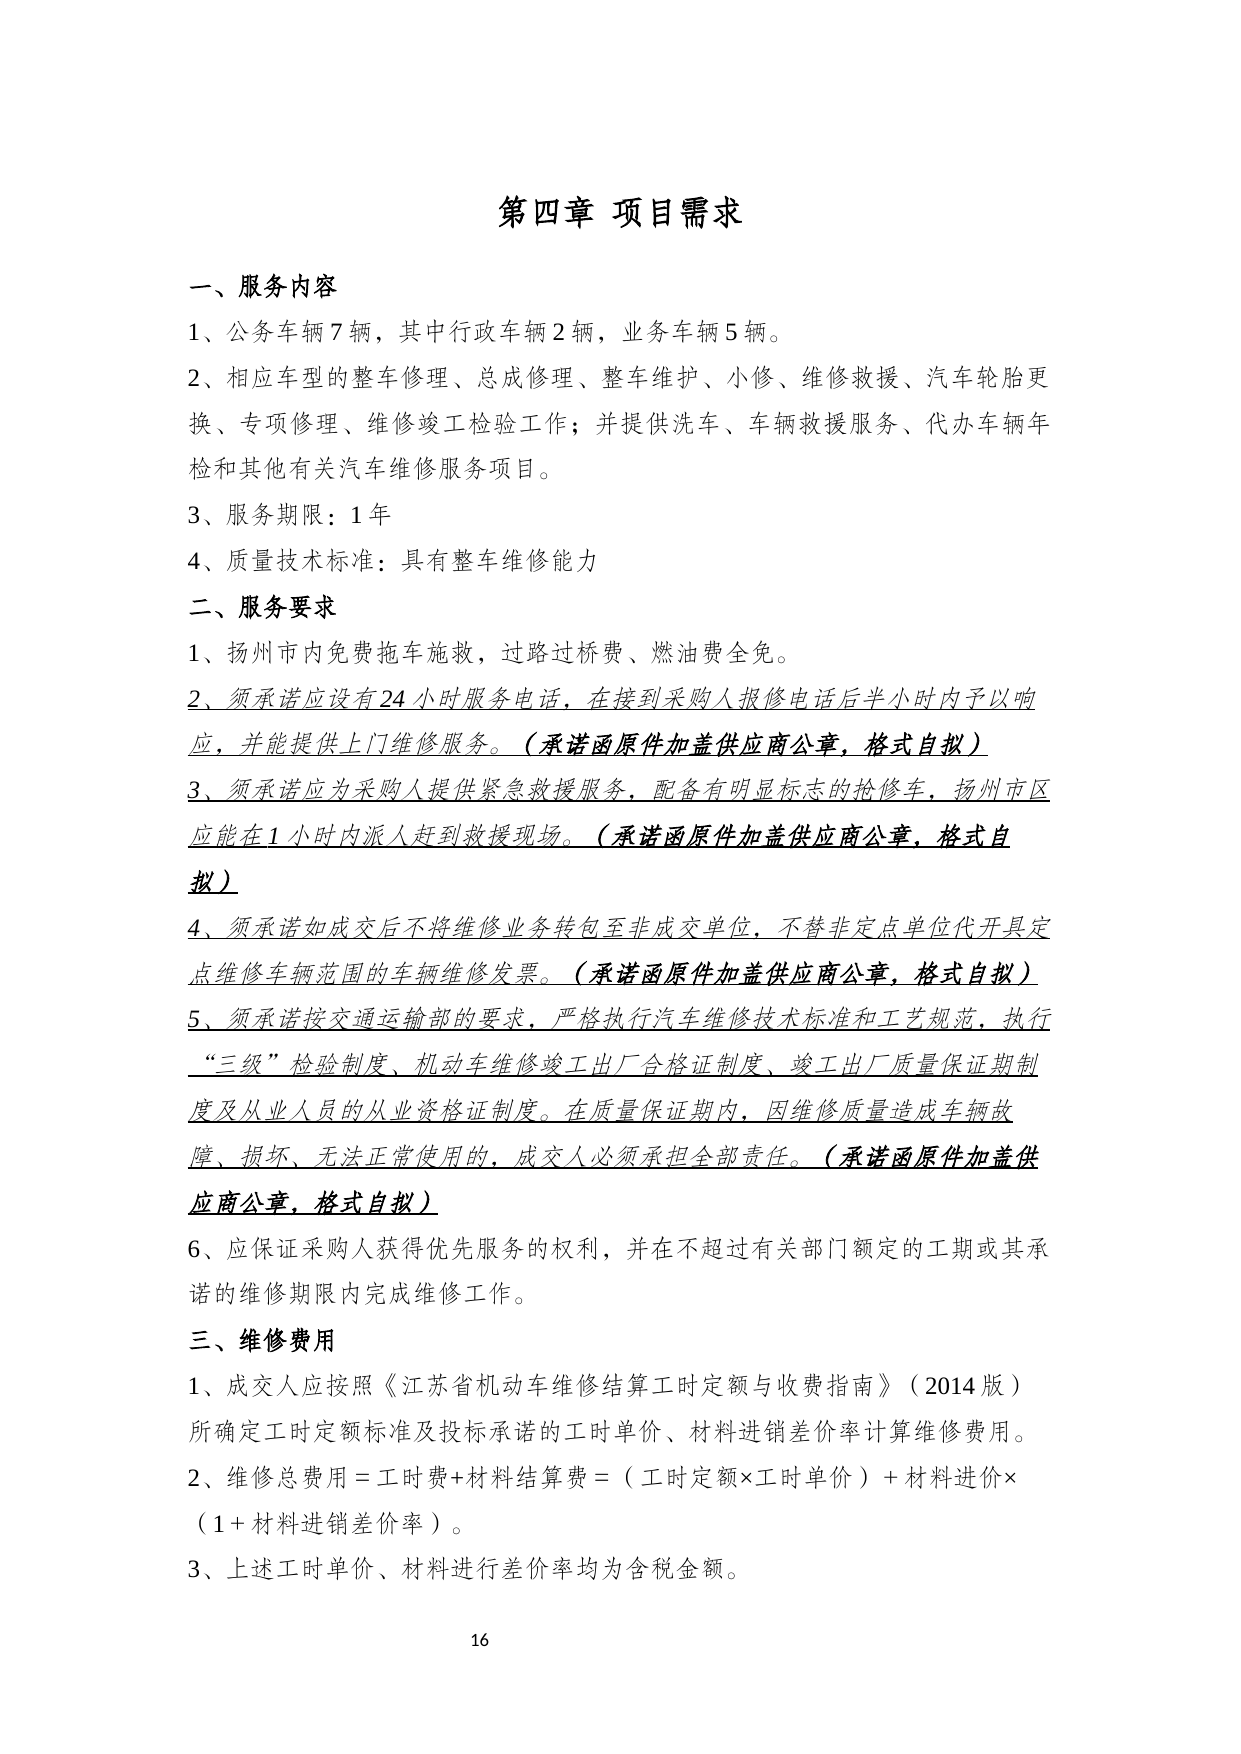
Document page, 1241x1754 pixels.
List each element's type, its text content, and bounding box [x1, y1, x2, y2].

list 4、质量技术标准：具有整车维修能力 [187, 533, 1053, 579]
list 6、应保证采购人获得优先服务的权利，并在不超过有关部门额定的工期或其承诺的维修期限内完成维修工作。 [187, 1220, 1053, 1312]
list 一、服务内容 [187, 258, 1053, 304]
list 3、须承诺应为采购人提供紧急救援服务，配备有明显标志的抢修车，扬州市区应能在1小时内派人赶到救援现场。（承诺函原件加盖供应商公章，格式自拟） [187, 762, 1053, 899]
text 1、公务车辆7辆，其中行政车辆2辆，业务车辆5辆。 [187, 304, 1053, 349]
list 1、扬州市内免费拖车施救，过路过桥费、燃油费全免。 [187, 624, 1053, 670]
list 三、维修费用 [187, 1312, 1053, 1358]
list 3、上述工时单价、材料进行差价率均为含税金额。 [187, 1541, 1053, 1587]
text 3、服务期限：1年 [187, 487, 1053, 533]
list 2、维修总费用＝工时费+材料结算费＝（工时定额×工时单价）＋材料进价×（1＋材料进销差价率）。 [187, 1449, 1053, 1541]
text 2、相应车型的整车修理、总成修理、整车维护、小修、维修救援、汽车轮胎更换、专项修理、维修竣工检验工作；并提供洗车、车辆救援服务、代办车辆年检和其他有关汽车维修服务项目。 [187, 349, 1053, 487]
subtitle 第四章 项目需求 [187, 187, 1053, 233]
list 4、须承诺如成交后不将维修业务转包至非成交单位，不替非定点单位代开具定点维修车辆范围的车辆维修发票。（承诺函原件加盖供应商公章，格式自拟） [187, 899, 1053, 991]
list 二、服务要求 [187, 579, 1053, 624]
list 5、须承诺按交通运输部的要求，严格执行汽车维修技术标准和工艺规范，执行“三级”检验制度、机动车维修竣工出厂合格证制度、竣工出厂质量保证期制度及从业人员的从业资格证制度。在质量保证期内，因维修质量造成车辆故障、损坏、无法正常使用的，成交人必须承担全部责任。（承诺函原件加盖供应商公章，格式自拟） [187, 991, 1053, 1220]
list 2、须承诺应设有24小时服务电话，在接到采购人报修电话后半小时内予以响应，并能提供上门维修服务。（承诺函原件加盖供应商公章，格式自拟） [187, 670, 1053, 762]
list 1、成交人应按照《江苏省机动车维修结算工时定额与收费指南》（2014版）所确定工时定额标准及投标承诺的工时单价、材料进销差价率计算维修费用。 [187, 1358, 1053, 1449]
